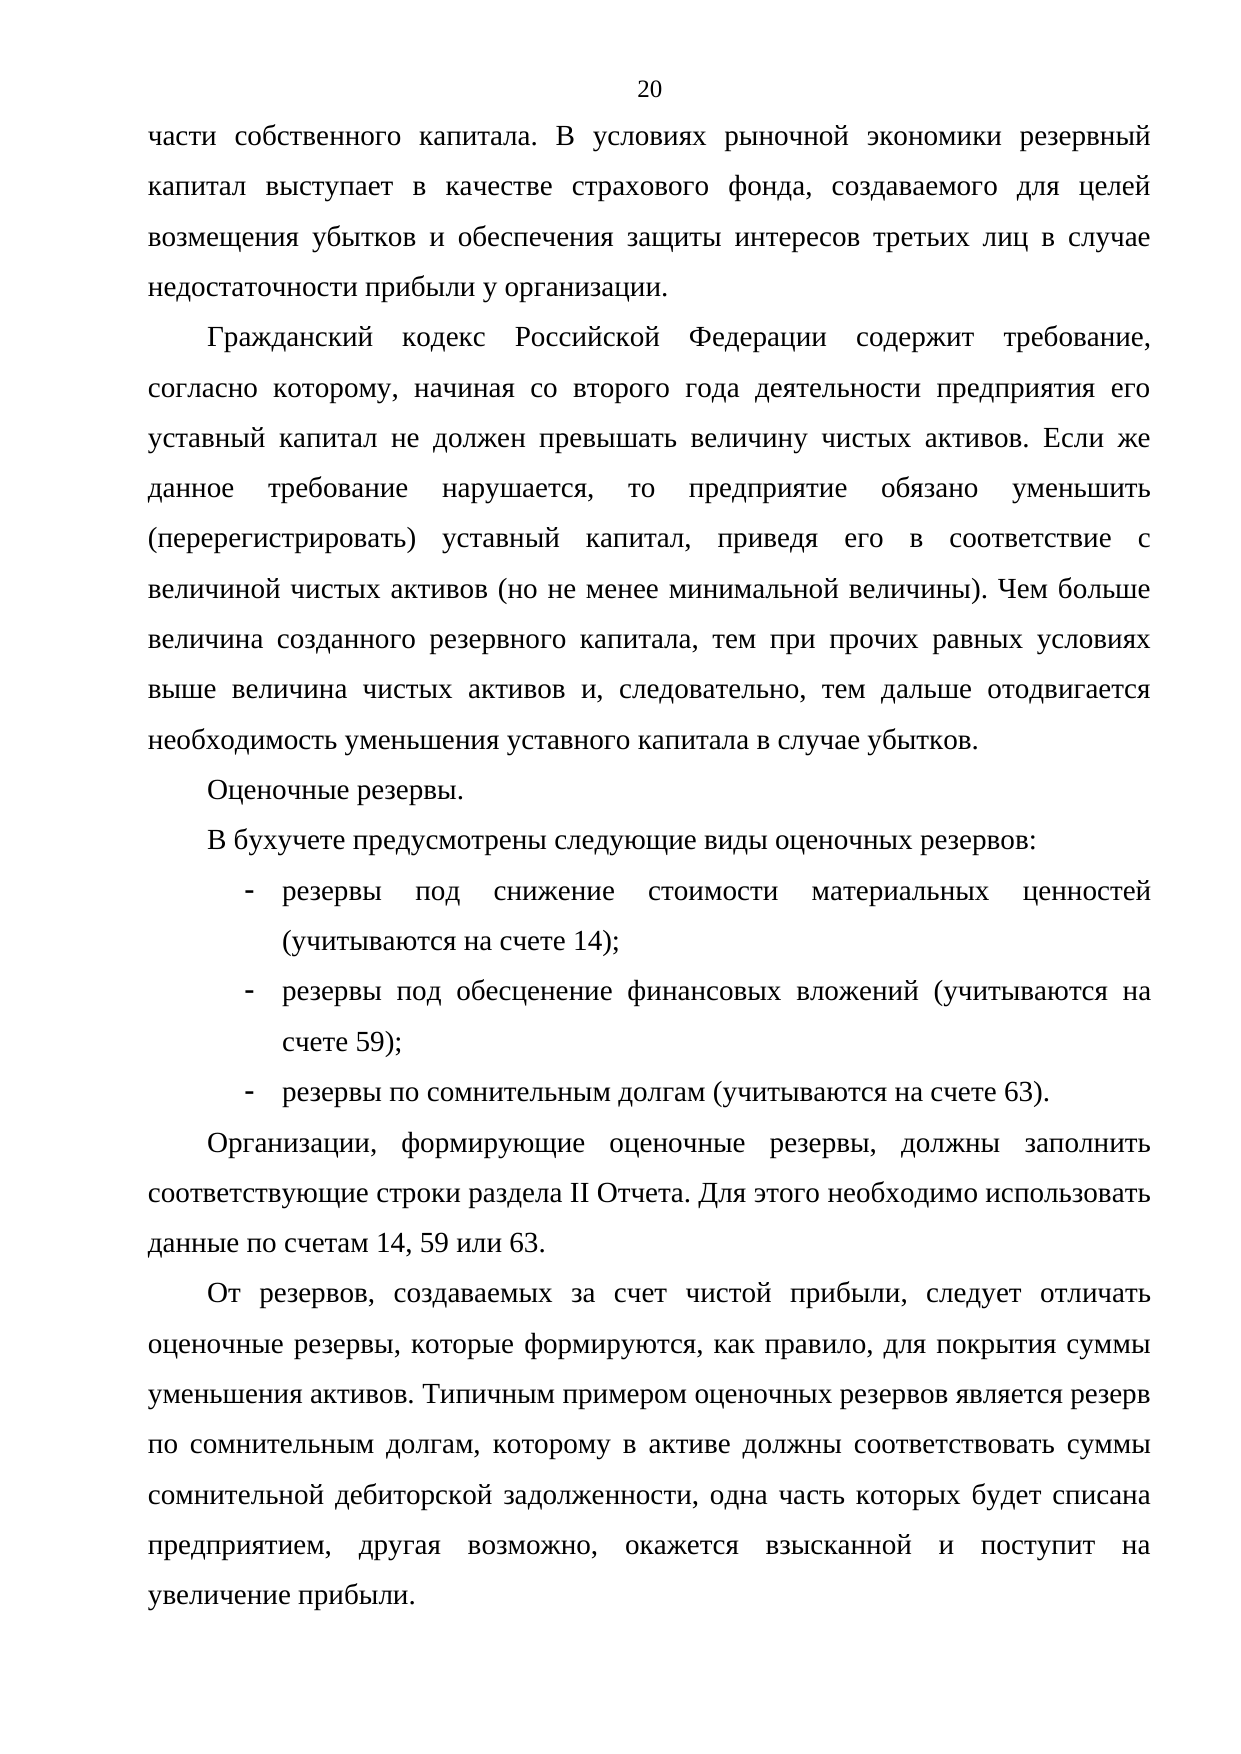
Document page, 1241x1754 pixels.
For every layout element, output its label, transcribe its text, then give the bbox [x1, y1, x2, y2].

text От резервов, создаваемых за счет чистой прибыли, следует отличать оценочные резервы, которые формируются, как правило, для покрытия суммы уменьшения активов. Типичным примером оценочных резервов является резерв по сомнительным долгам, которому в активе должны соответствовать суммы сомнительной дебиторской задолженности, одна часть которых будет списана предприятием, другая возможно, окажется взысканной и поступит на увеличение прибыли. [148, 1276, 1152, 1611]
text Гражданский кодекс Российской Федерации содержит требование, согласно которому, начиная со второго года деятельности предприятия его уставный капитал не должен превышать величину чистых активов. Если же данное требование нарушается, то предприятие обязано уменьшить (перерегистрировать) уставный капитал, приведя его в соответствие с величиной чистых активов (но не менее минимальной величины). Чем больше величина созданного резервного капитала, тем при прочих равных условиях выше величина чистых активов и, следовательно, тем дальше отодвигается необходимость уменьшения уставного капитала в случае убытков. [148, 319, 1152, 755]
list резервы под снижение стоимости материальных ценностей (учитываются на счете 14); [244, 873, 1152, 957]
text В бухучете предусмотрены следующие виды оценочных резервов: [148, 822, 1152, 856]
text Организации, формирующие оценочные резервы, должны заполнить соответствующие строки раздела II Отчета. Для этого необходимо использовать данные по счетам 14, 59 или 63. [148, 1125, 1152, 1259]
list резервы под обесценение финансовых вложений (учитываются на счете 59); [244, 973, 1152, 1057]
text Оценочные резервы. [148, 772, 1152, 806]
list резервы по сомнительным долгам (учитываются на счете 63). [244, 1074, 1152, 1108]
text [148, 118, 1152, 303]
